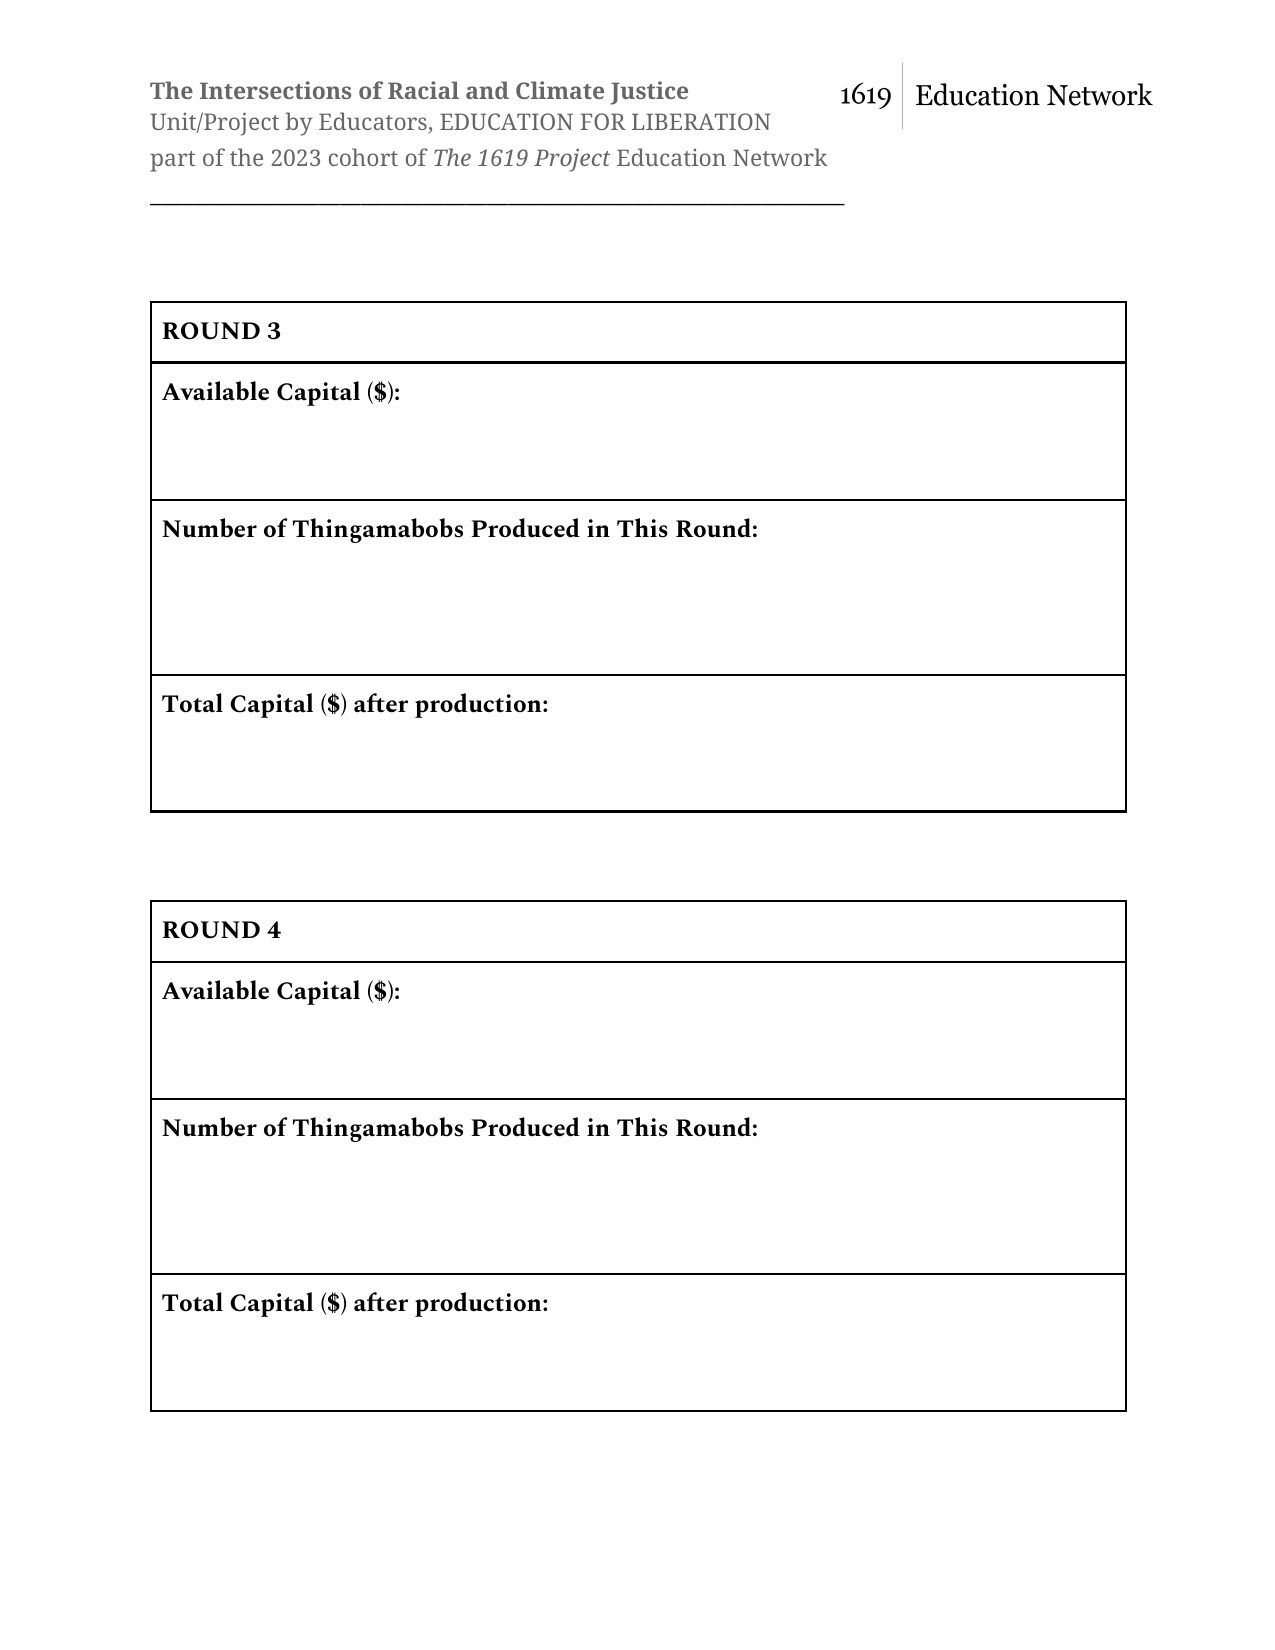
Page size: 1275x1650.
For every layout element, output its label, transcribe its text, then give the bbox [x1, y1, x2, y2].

table_cell Number of Thingamabobs Produced in This Round: [152, 1100, 1125, 1273]
table_cell Available Capital ($): [152, 364, 1125, 498]
picture [835, 59, 1156, 132]
table_cell Total Capital ($) after production: [152, 1275, 1125, 1410]
table_cell Total Capital ($) after production: [152, 676, 1125, 810]
table_header ROUND 3 [152, 303, 1125, 361]
table_cell Number of Thingamabobs Produced in This Round: [152, 501, 1125, 673]
table_cell Available Capital ($): [152, 963, 1125, 1098]
table_header ROUND 4 [152, 902, 1125, 961]
